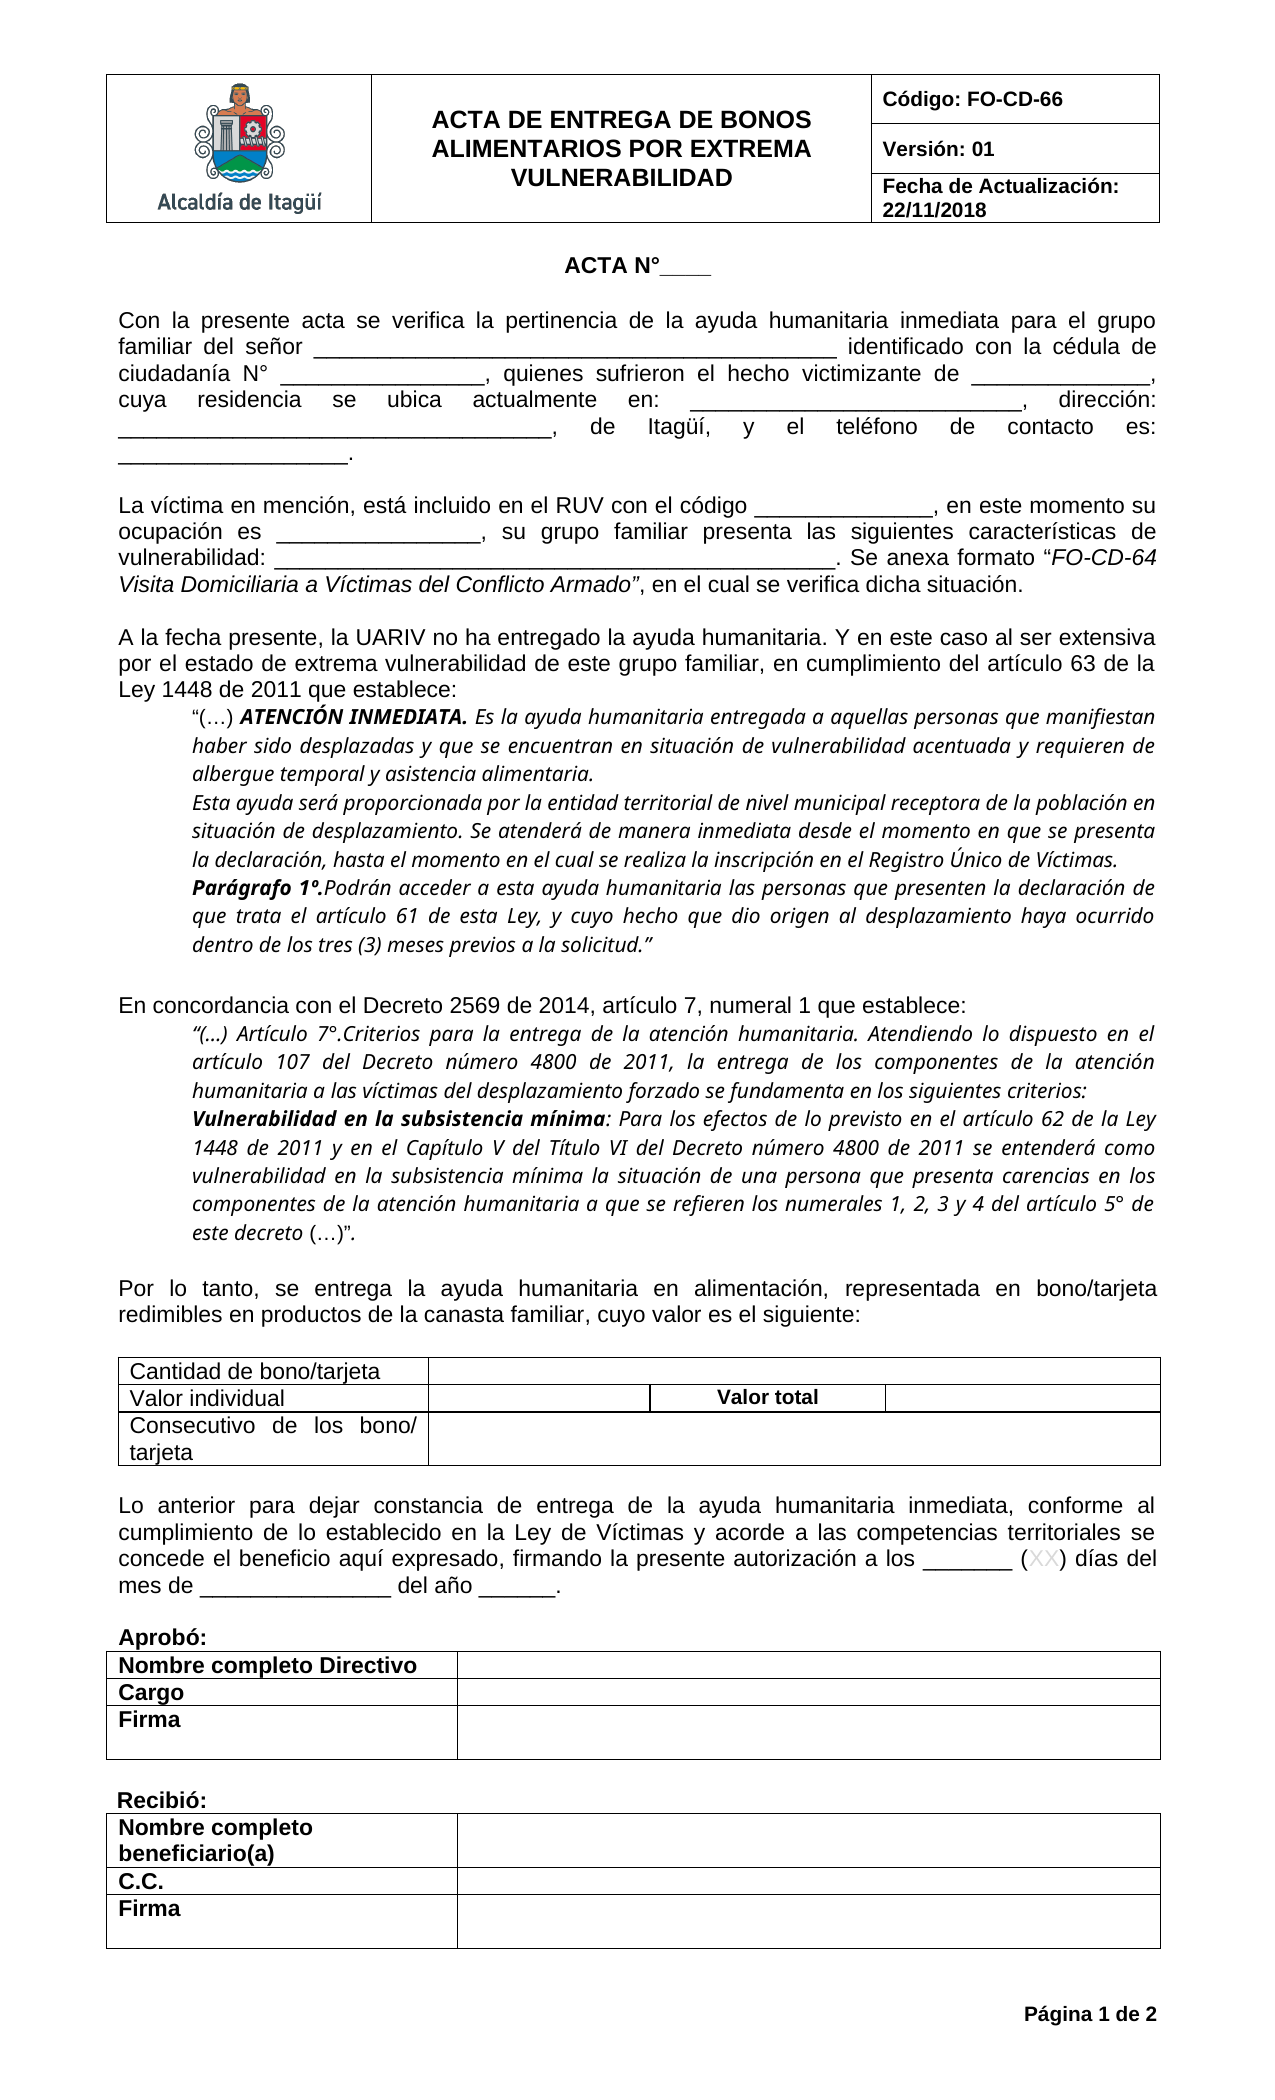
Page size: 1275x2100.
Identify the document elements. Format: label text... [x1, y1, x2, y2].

text Con la presente acta se verifica la pertinencia de la ayuda humanitaria inmediata para el grupo familiar del señor _________________________________________ identificado con la cédula de ciudadanía N° ________________, quienes sufrieron el hecho victimizante de ______________, cuya residencia se ubica actualmente en: __________________________, dirección: __________________________________, de Itagüí, y el teléfono de contacto es: __________________. [118, 307, 1157, 465]
table_cell [429, 1413, 1160, 1465]
text En concordancia con el Decreto 2569 de 2014, artículo 7, numeral 1 que establece: [118, 992, 1157, 1019]
text “(…) ATENCIÓN INMEDIATA. Es la ayuda humanitaria entregada a aquellas personas que manifiestan haber sido desplazadas y que se encuentran en situación de vulnerabilidad acentuada y requieren de albergue temporal y asistencia alimentaria. [192, 702, 1157, 788]
table_cell [458, 1679, 1160, 1705]
table_cell [458, 1706, 1160, 1759]
text Recibió: [117, 1787, 1157, 1813]
text A la fecha presente, la UARIV no ha entregado la ayuda humanitaria. Y en este caso al ser extensiva por el estado de extrema vulnerabilidad de este grupo familiar, en cumplimiento del artículo 63 de la Ley 1448 de 2011 que establece: [118, 623, 1157, 702]
table_cell C.C. [107, 1868, 457, 1894]
table_cell Cargo [107, 1679, 457, 1705]
text Por lo tanto, se entrega la ayuda humanitaria en alimentación, representada en bono/tarjeta redimibles en productos de la canasta familiar, cuyo valor es el siguiente: [118, 1275, 1157, 1328]
table_cell Consecutivo de los bono/ tarjeta [119, 1413, 428, 1465]
table_cell [458, 1895, 1160, 1948]
table_header [429, 1358, 1160, 1384]
table_cell [458, 1868, 1160, 1894]
text Aprobó: [118, 1624, 1157, 1651]
text Parágrafo 1º.Podrán acceder a esta ayuda humanitaria las personas que presenten la declaración de que trata el artículo 61 de esta Ley, y cuyo hecho que dio origen al desplazamiento haya ocurrido dentro de los tres (3) meses previos a la solicitud.” [192, 873, 1157, 958]
table_header Cantidad de bono/tarjeta [119, 1358, 428, 1384]
text ACTA N°____ [118, 252, 1157, 278]
table_cell Firma [107, 1706, 457, 1759]
text “(…) Artículo 7°.Criterios para la entrega de la atención humanitaria. Atendiendo lo dispuesto en el artículo 107 del Decreto número 4800 de 2011, la entrega de los componentes de la atención humanitaria a las víctimas del desplazamiento forzado se fundamenta en los siguientes criterios: [192, 1019, 1157, 1104]
table_header Nombre completo Directivo [107, 1652, 457, 1678]
table_cell Firma [107, 1895, 457, 1948]
text Lo anterior para dejar constancia de entrega de la ayuda humanitaria inmediata, conforme al cumplimiento de lo establecido en la Ley de Víctimas y acorde a las competencias territoriales se concede el beneficio aquí expresado, firmando la presente autorización a los _______ (XX) días del mes de _______________ del año ______. [118, 1492, 1157, 1598]
picture [157, 83, 322, 214]
text Esta ayuda será proporcionada por la entidad territorial de nivel municipal receptora de la población en situación de desplazamiento. Se atenderá de manera inmediata desde el momento en que se presenta la declaración, hasta el momento en el cual se realiza la inscripción en el Registro Único de Víctimas. [192, 788, 1157, 873]
table_cell [429, 1385, 649, 1411]
table_cell Valor total [651, 1385, 885, 1411]
table_cell [886, 1385, 1160, 1411]
table_header [458, 1652, 1160, 1678]
table_cell Valor individual [119, 1385, 428, 1411]
text Vulnerabilidad en la subsistencia mínima: Para los efectos de lo previsto en el artículo 62 de la Ley 1448 de 2011 y en el Capítulo V del Título VI del Decreto número 4800 de 2011 se entenderá como vulnerabilidad en la subsistencia mínima la situación de una persona que presenta carencias en los componentes de la atención humanitaria a que se refieren los numerales 1, 2, 3 y 4 del artículo 5° de este decreto (…)”. [192, 1104, 1157, 1246]
table_header Nombre completo beneficiario(a) [107, 1814, 457, 1867]
text La víctima en mención, está incluido en el RUV con el código ______________, en este momento su ocupación es ________________, su grupo familiar presenta las siguientes características de vulnerabilidad: ____________________________________________. Se anexa formato “FO-CD-64 Visita Domiciliaria a Víctimas del Conflicto Armado”, en el cual se verifica dicha situación. [118, 492, 1157, 597]
table_header [458, 1814, 1160, 1867]
